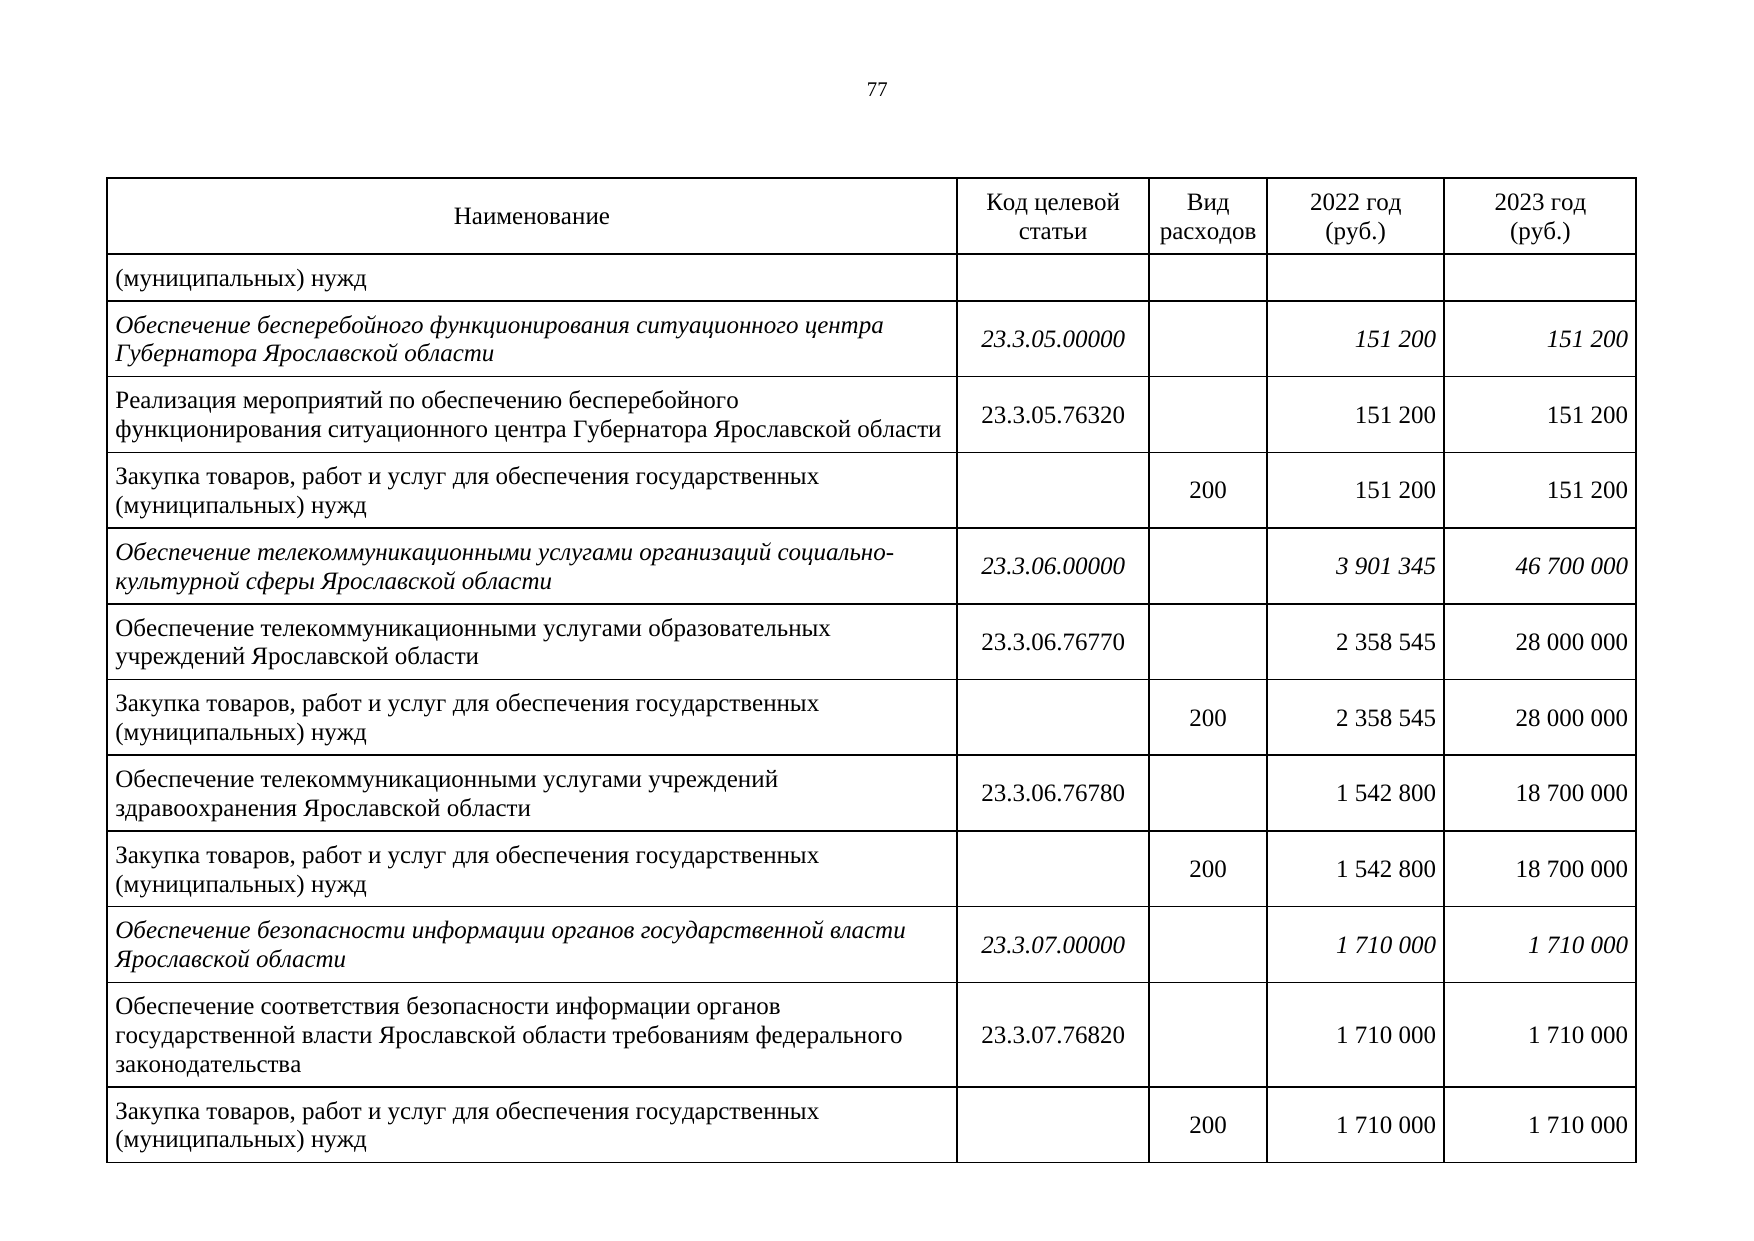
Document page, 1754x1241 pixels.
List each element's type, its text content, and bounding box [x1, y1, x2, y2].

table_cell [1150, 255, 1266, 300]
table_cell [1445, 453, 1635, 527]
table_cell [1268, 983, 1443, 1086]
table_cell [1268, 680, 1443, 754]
table_header Код целевой статьи [958, 179, 1148, 253]
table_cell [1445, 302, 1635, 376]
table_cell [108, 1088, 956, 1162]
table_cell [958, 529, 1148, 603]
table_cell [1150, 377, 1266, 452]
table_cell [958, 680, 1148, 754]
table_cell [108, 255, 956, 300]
table_header 2023 год (руб.) [1445, 179, 1635, 253]
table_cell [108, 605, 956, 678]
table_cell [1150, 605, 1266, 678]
table_header 2022 год (руб.) [1268, 179, 1443, 253]
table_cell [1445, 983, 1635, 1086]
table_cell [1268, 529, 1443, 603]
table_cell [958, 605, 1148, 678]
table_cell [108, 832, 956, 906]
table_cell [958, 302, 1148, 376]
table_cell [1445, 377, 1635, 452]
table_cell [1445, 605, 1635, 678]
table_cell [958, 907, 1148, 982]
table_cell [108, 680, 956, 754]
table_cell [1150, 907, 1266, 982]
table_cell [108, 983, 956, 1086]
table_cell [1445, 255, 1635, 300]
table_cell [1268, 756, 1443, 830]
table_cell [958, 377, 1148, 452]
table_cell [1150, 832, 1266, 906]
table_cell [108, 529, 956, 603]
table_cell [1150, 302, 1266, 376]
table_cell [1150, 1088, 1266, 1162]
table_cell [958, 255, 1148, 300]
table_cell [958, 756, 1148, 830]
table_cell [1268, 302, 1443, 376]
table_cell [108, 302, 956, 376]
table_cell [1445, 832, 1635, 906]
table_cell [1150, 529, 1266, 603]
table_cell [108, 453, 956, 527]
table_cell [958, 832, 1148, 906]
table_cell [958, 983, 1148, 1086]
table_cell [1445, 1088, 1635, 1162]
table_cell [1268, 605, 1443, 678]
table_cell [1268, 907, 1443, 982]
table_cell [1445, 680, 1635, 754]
table_header Вид расходов [1150, 179, 1266, 253]
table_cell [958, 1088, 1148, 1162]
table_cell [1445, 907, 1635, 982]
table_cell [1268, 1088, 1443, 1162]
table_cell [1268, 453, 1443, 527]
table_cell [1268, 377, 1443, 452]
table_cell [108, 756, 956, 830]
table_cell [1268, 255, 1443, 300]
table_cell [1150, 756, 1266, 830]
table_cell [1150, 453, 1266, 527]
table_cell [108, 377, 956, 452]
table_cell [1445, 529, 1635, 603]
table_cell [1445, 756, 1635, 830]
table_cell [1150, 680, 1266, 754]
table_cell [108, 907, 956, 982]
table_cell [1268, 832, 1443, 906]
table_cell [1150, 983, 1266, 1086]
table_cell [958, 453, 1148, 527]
table_header Наименование [108, 179, 956, 253]
